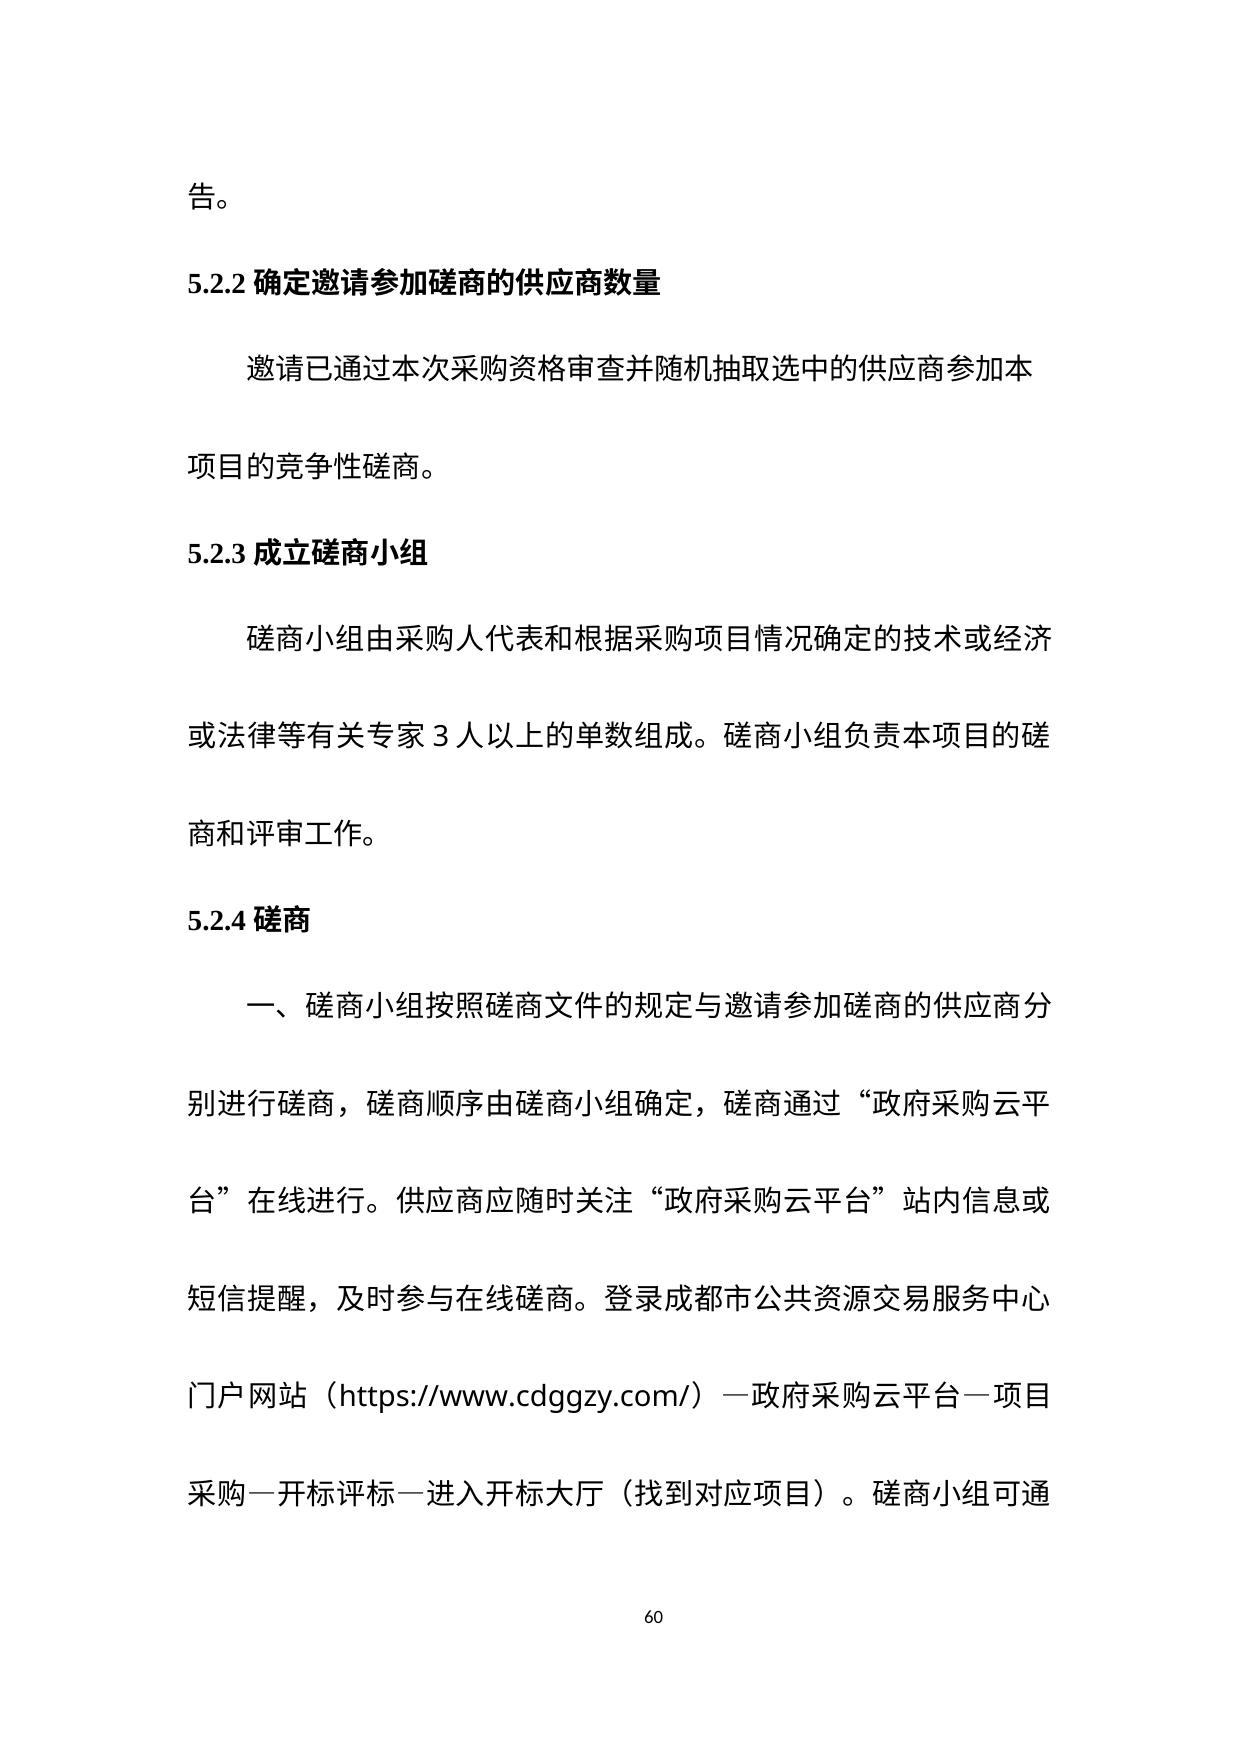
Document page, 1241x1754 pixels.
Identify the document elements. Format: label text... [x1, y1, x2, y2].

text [187, 162, 1053, 227]
text 邀请已通过本次采购资格审查并随机抽取选中的供应商参加本项目的竞争性磋商。 [187, 334, 1053, 497]
subtitle 成立磋商小组 [187, 518, 1053, 583]
subtitle 磋商 [187, 885, 1053, 950]
text 磋商小组由采购人代表和根据采购项目情况确定的技术或经济或法律等有关专家3人以上的单数组成。磋商小组负责本项目的磋商和评审工作。 [187, 604, 1053, 864]
subtitle 确定邀请参加磋商的供应商数量 [187, 248, 1053, 313]
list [187, 971, 1053, 1524]
